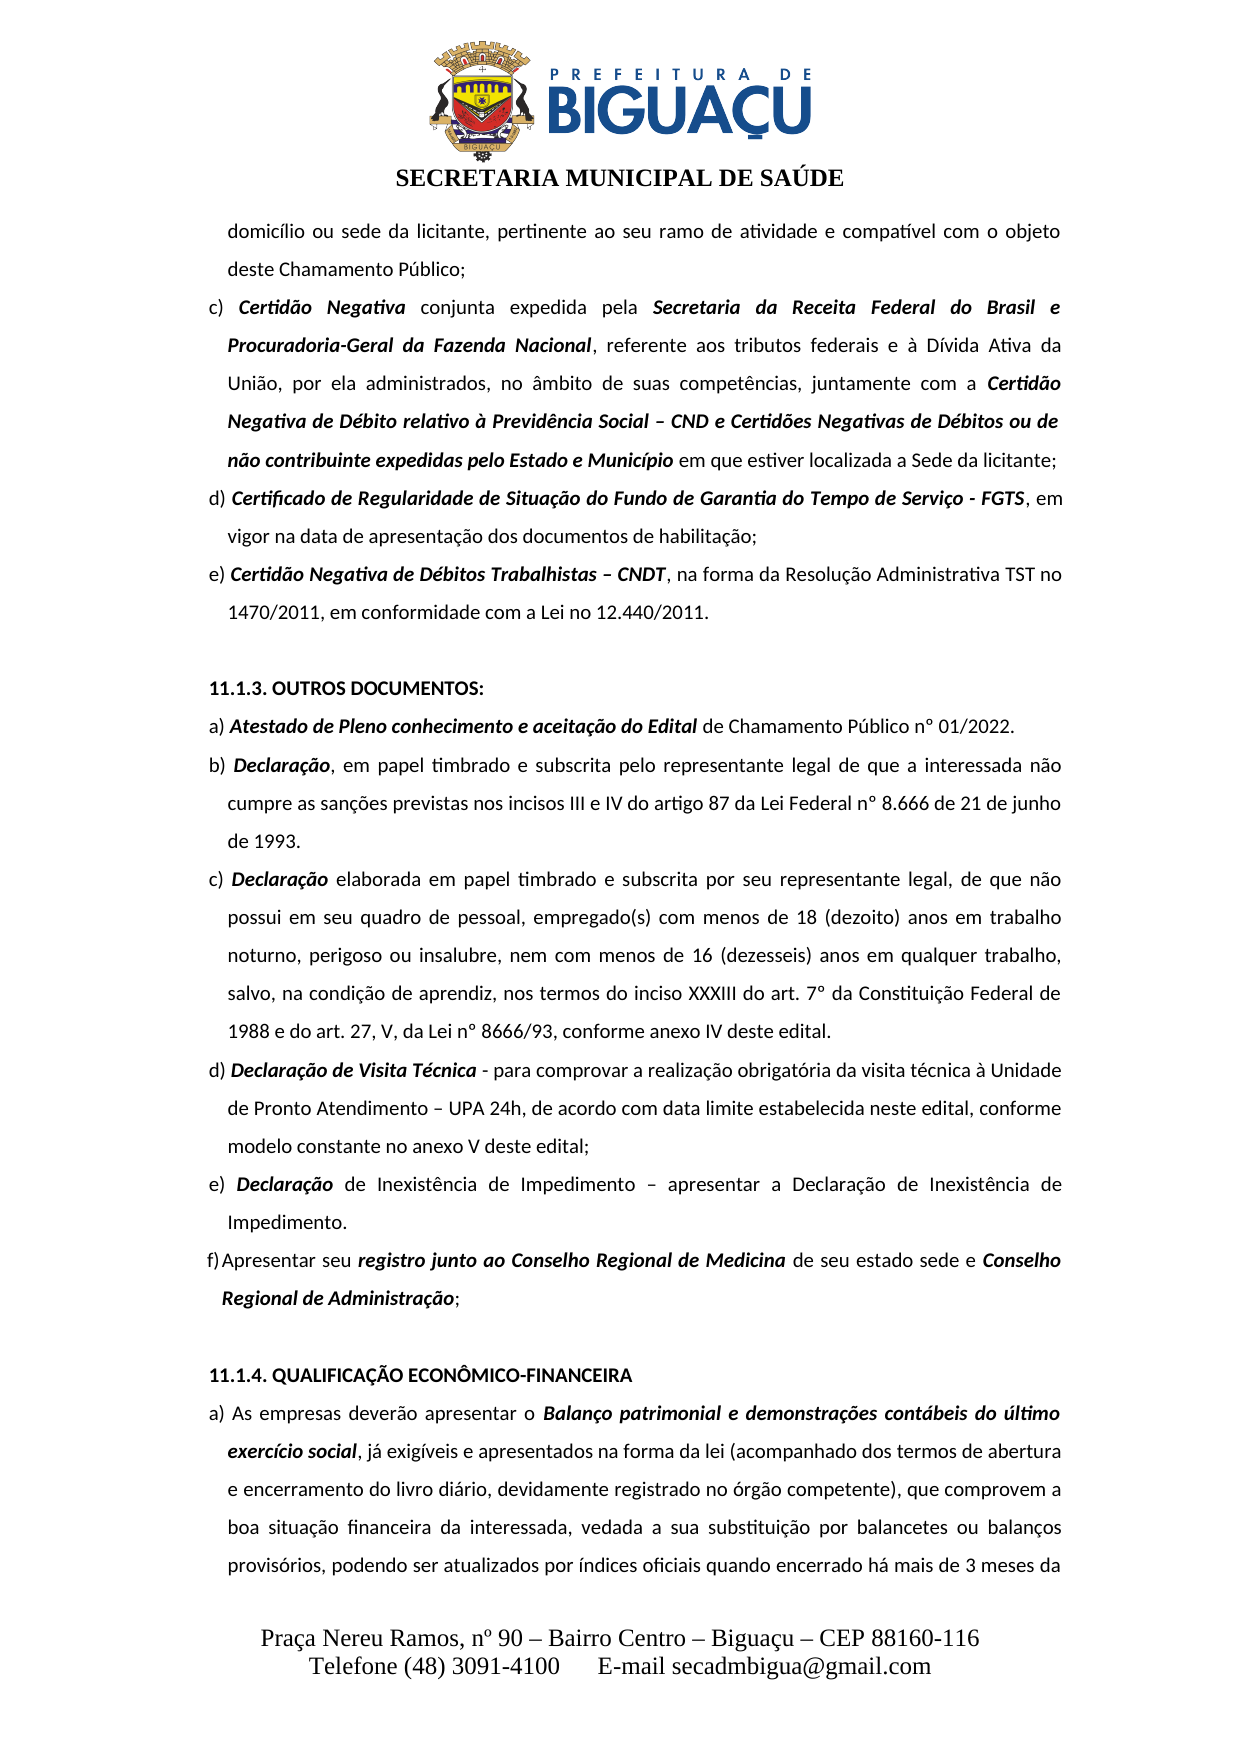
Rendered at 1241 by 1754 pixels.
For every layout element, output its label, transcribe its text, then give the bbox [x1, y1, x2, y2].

subtitle b) Declaração, em papel timbrado e subscrita pelo representante legal de que a interessada não cumpre as sanções previstas nos incisos III e IV do artigo 87 da Lei Federal nº 8.666 de 21 de junho de 1993. [208, 752, 1063, 853]
subtitle e) Certidão Negativa de Débitos Trabalhistas – CNDT, na forma da Resolução Administrativa TST no 1470/2011, em conformidade com a Lei no 12.440/2011. [208, 561, 1063, 625]
subtitle c) Certidão Negativa conjunta expedida pela Secretaria da Receita Federal do Brasil e Procuradoria-Geral da Fazenda Nacional, referente aos tributos federais e à Dívida Ativa da União, por ela administrados, no âmbito de suas competências, juntamente com a Certidão Negativa de Débito relativo à Previdência Social – CND e Certidões Negativas de Débitos ou de não contribuinte expedidas pelo Estado e Município em que estiver localizada a Sede da licitante; [208, 294, 1063, 472]
list Apresentar seu registro junto ao Conselho Regional de Medicina de seu estado sede e Conselho Regional de Administração; [207, 1247, 1063, 1311]
subtitle d) Declaração de Visita Técnica - para comprovar a realização obrigatória da visita técnica à Unidade de Pronto Atendimento – UPA 24h, de acordo com data limite estabelecida neste edital, conforme modelo constante no anexo V deste edital; [208, 1057, 1063, 1158]
subtitle c) Declaração elaborada em papel timbrado e subscrita por seu representante legal, de que não possui em seu quadro de pessoal, empregado(s) com menos de 18 (dezoito) anos em trabalho noturno, perigoso ou insalubre, nem com menos de 16 (dezesseis) anos em qualquer trabalho, salvo, na condição de aprendiz, nos termos do inciso XXXIII do art. 7º da Constituição Federal de 1988 e do art. 27, V, da Lei nº 8666/93, conforme anexo IV deste edital. [208, 866, 1063, 1044]
subtitle a) Atestado de Pleno conhecimento e aceitação do Edital de Chamamento Público nº 01/2022. [208, 714, 1063, 739]
subtitle d) Certificado de Regularidade de Situação do Fundo de Garantia do Tempo de Serviço - FGTS, em vigor na data de apresentação dos documentos de habilitação; [208, 485, 1063, 548]
subtitle 11.1.4. QUALIFICAÇÃO ECONÔMICO-FINANCEIRA [208, 1362, 1063, 1387]
picture [429, 41, 811, 163]
subtitle 11.1.3. OUTROS DOCUMENTOS: [208, 676, 1063, 701]
subtitle e) Declaração de Inexistência de Impedimento – apresentar a Declaração de Inexistência de Impedimento. [208, 1171, 1063, 1235]
